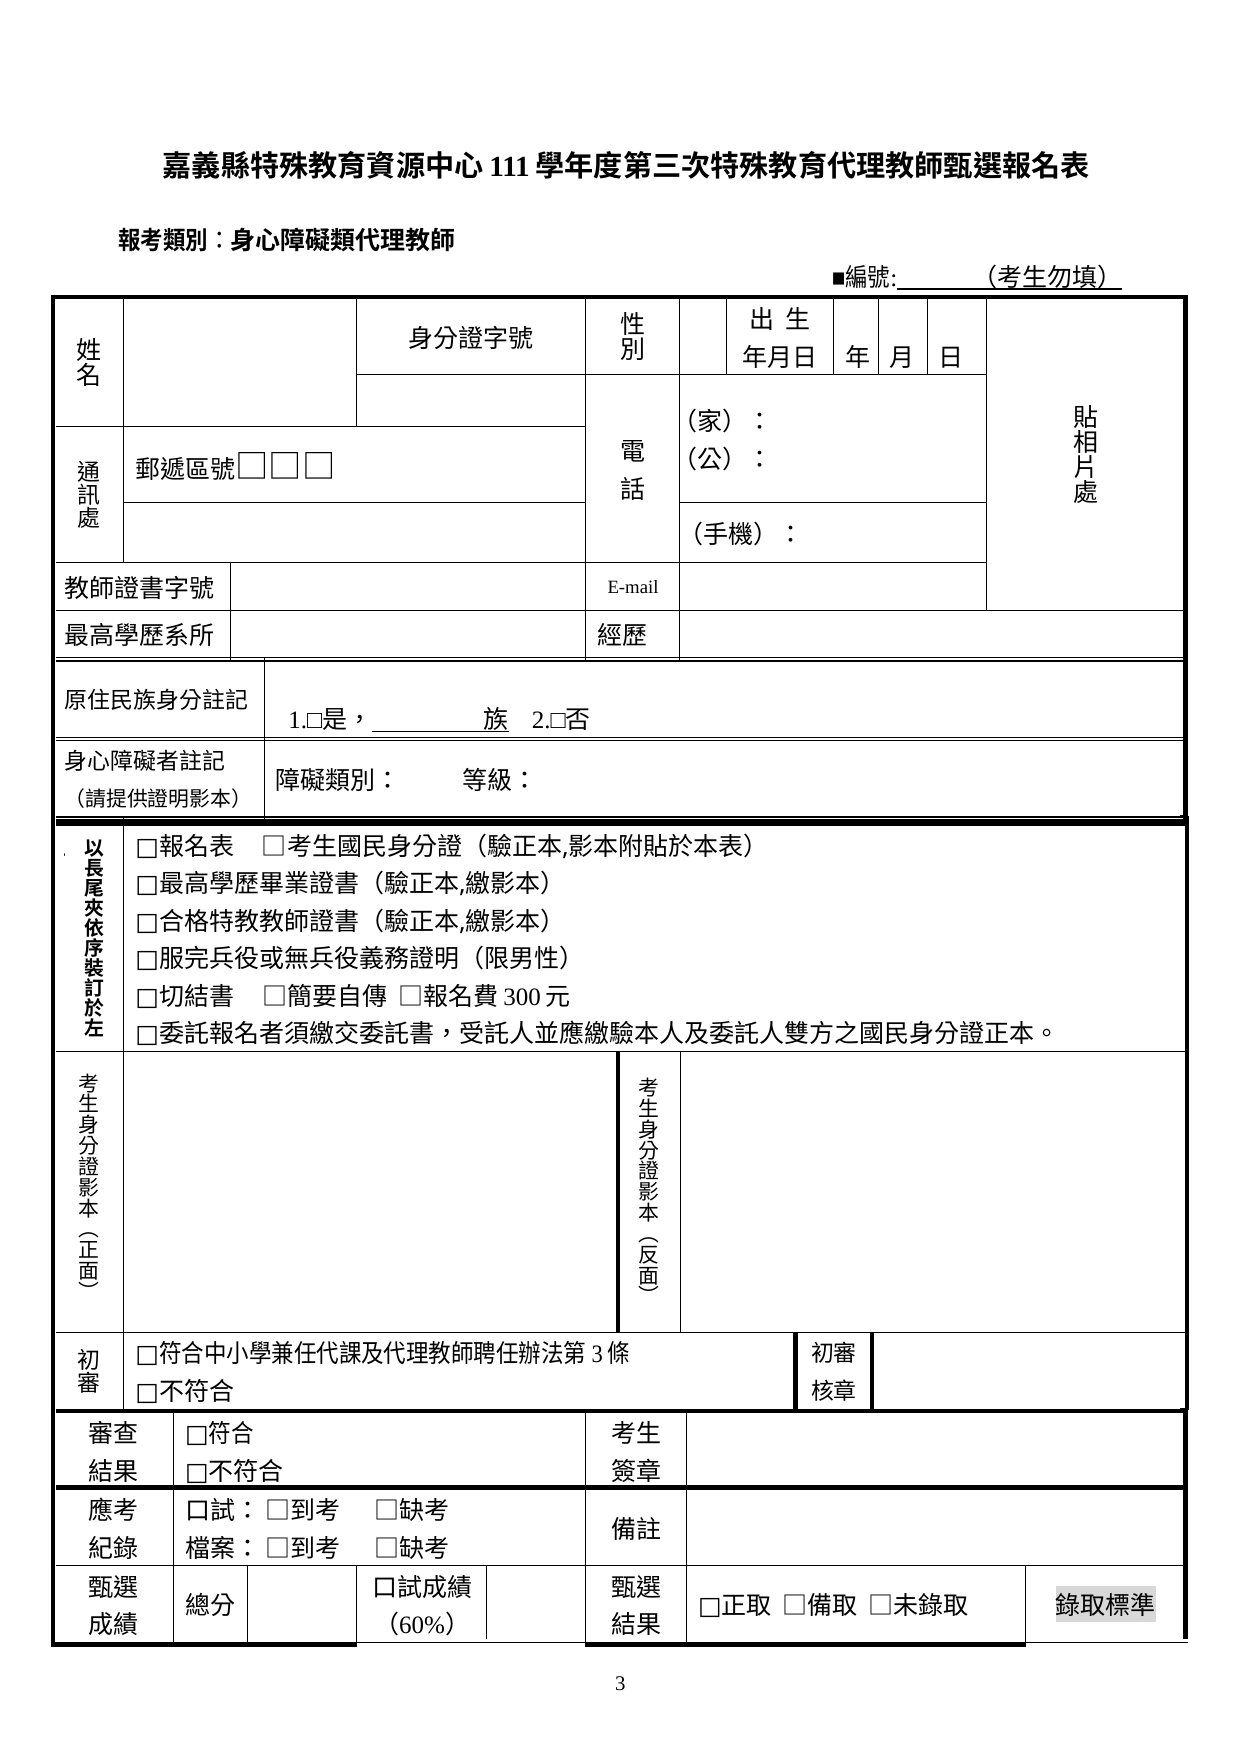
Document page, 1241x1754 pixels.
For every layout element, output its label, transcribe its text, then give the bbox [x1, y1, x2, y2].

table_header 性別 [586, 299, 679, 374]
table_cell E-mail [586, 563, 679, 610]
table_cell [687, 1490, 1183, 1565]
table_header 貼相片處 [987, 299, 1183, 610]
table_cell [907, 662, 1183, 736]
table_cell 甄選 成績 [55, 1566, 173, 1642]
table_header 出 生 年月日 [727, 299, 833, 374]
table_cell （手機）： [680, 503, 986, 562]
table_cell 經歷 [586, 611, 679, 657]
table_cell □報名表 □考生國民身分證（驗正本,影本附貼於本表） □最高學歷畢業證書（驗正本,繳影本） □合格特教教師證書（驗正本,繳影本） □服完兵役或無兵役義務證明（限男性） □切結書 □簡要自傳 □報名費300元 □委託報名者須繳交委託書，受託人並應繳驗本人及委託人雙方之國民身分證正本。 [124, 826, 1185, 1051]
table_cell 甄選 結果 [586, 1566, 686, 1642]
table_header 身分證字號 [357, 299, 585, 374]
table_header [124, 299, 356, 426]
table_cell 考生身分證影本（正面） [55, 1052, 123, 1332]
table_cell （家）： （公）： [680, 375, 986, 502]
table_cell □正取 □備取 □未錄取 [687, 1566, 1025, 1642]
table_cell [248, 1566, 356, 1642]
table_cell 口試成績 （60%） [357, 1566, 487, 1642]
table_header 日 [928, 299, 986, 374]
table_cell 原住民族身分註記 [55, 661, 264, 736]
table_cell [680, 611, 1183, 657]
table_cell 初審核章 [798, 1333, 870, 1408]
table_cell 郵遞區號□□□ [124, 427, 585, 502]
table_header [680, 299, 726, 374]
table_cell 障礙類別： 等級： [265, 741, 1183, 816]
table_cell 以長尾夾依序裝訂於左上角 [55, 820, 123, 1051]
table_cell [874, 1333, 1185, 1408]
table_cell □符合 □不符合 [174, 1413, 585, 1485]
table_cell 初審 [55, 1333, 123, 1408]
table_cell [680, 563, 986, 610]
table_cell 口試： □到考 □缺考 檔案： □到考 □缺考 [174, 1490, 585, 1565]
table_cell 電話 [586, 375, 679, 562]
table_cell 1.□是， 族 2.□否 [265, 662, 907, 736]
table_header 月 [879, 299, 927, 374]
table_cell [124, 503, 585, 562]
table_cell 教師證書字號 [55, 563, 230, 610]
table_cell [231, 611, 585, 657]
table_cell [487, 1566, 585, 1642]
table_cell 應考 紀錄 [55, 1486, 173, 1565]
table_cell 總分 [174, 1566, 247, 1642]
table_header 年 [834, 299, 878, 374]
table_header 姓名 [55, 299, 123, 426]
text 報考類別：身心障礙類代理教師 [118, 219, 1122, 257]
table_cell [124, 1052, 616, 1332]
table_cell 身心障礙者註記 （請提供證明影本） [55, 741, 264, 816]
table_cell 審查 結果 [55, 1410, 173, 1485]
table_cell 考生身分證影本（反面） [620, 1052, 680, 1332]
table_cell [357, 375, 585, 426]
table_cell [681, 1052, 1185, 1332]
table_cell [687, 1413, 1183, 1485]
table_cell 通訊處 [55, 427, 123, 562]
table_cell □符合中小學兼任代課及代理教師聘任辦法第3條 □不符合 [124, 1333, 793, 1408]
table_cell 錄取標準 [1026, 1566, 1186, 1642]
table_cell 備註 [586, 1490, 686, 1565]
text ■編號: （考生勿填） [227, 257, 1122, 294]
table_cell [231, 563, 585, 610]
table_cell 考生 簽章 [586, 1413, 686, 1485]
text 嘉義縣特殊教育資源中心111學年度第三次特殊教育代理教師甄選報名表 [130, 126, 1122, 201]
table_cell 最高學歷系所 [55, 611, 230, 657]
